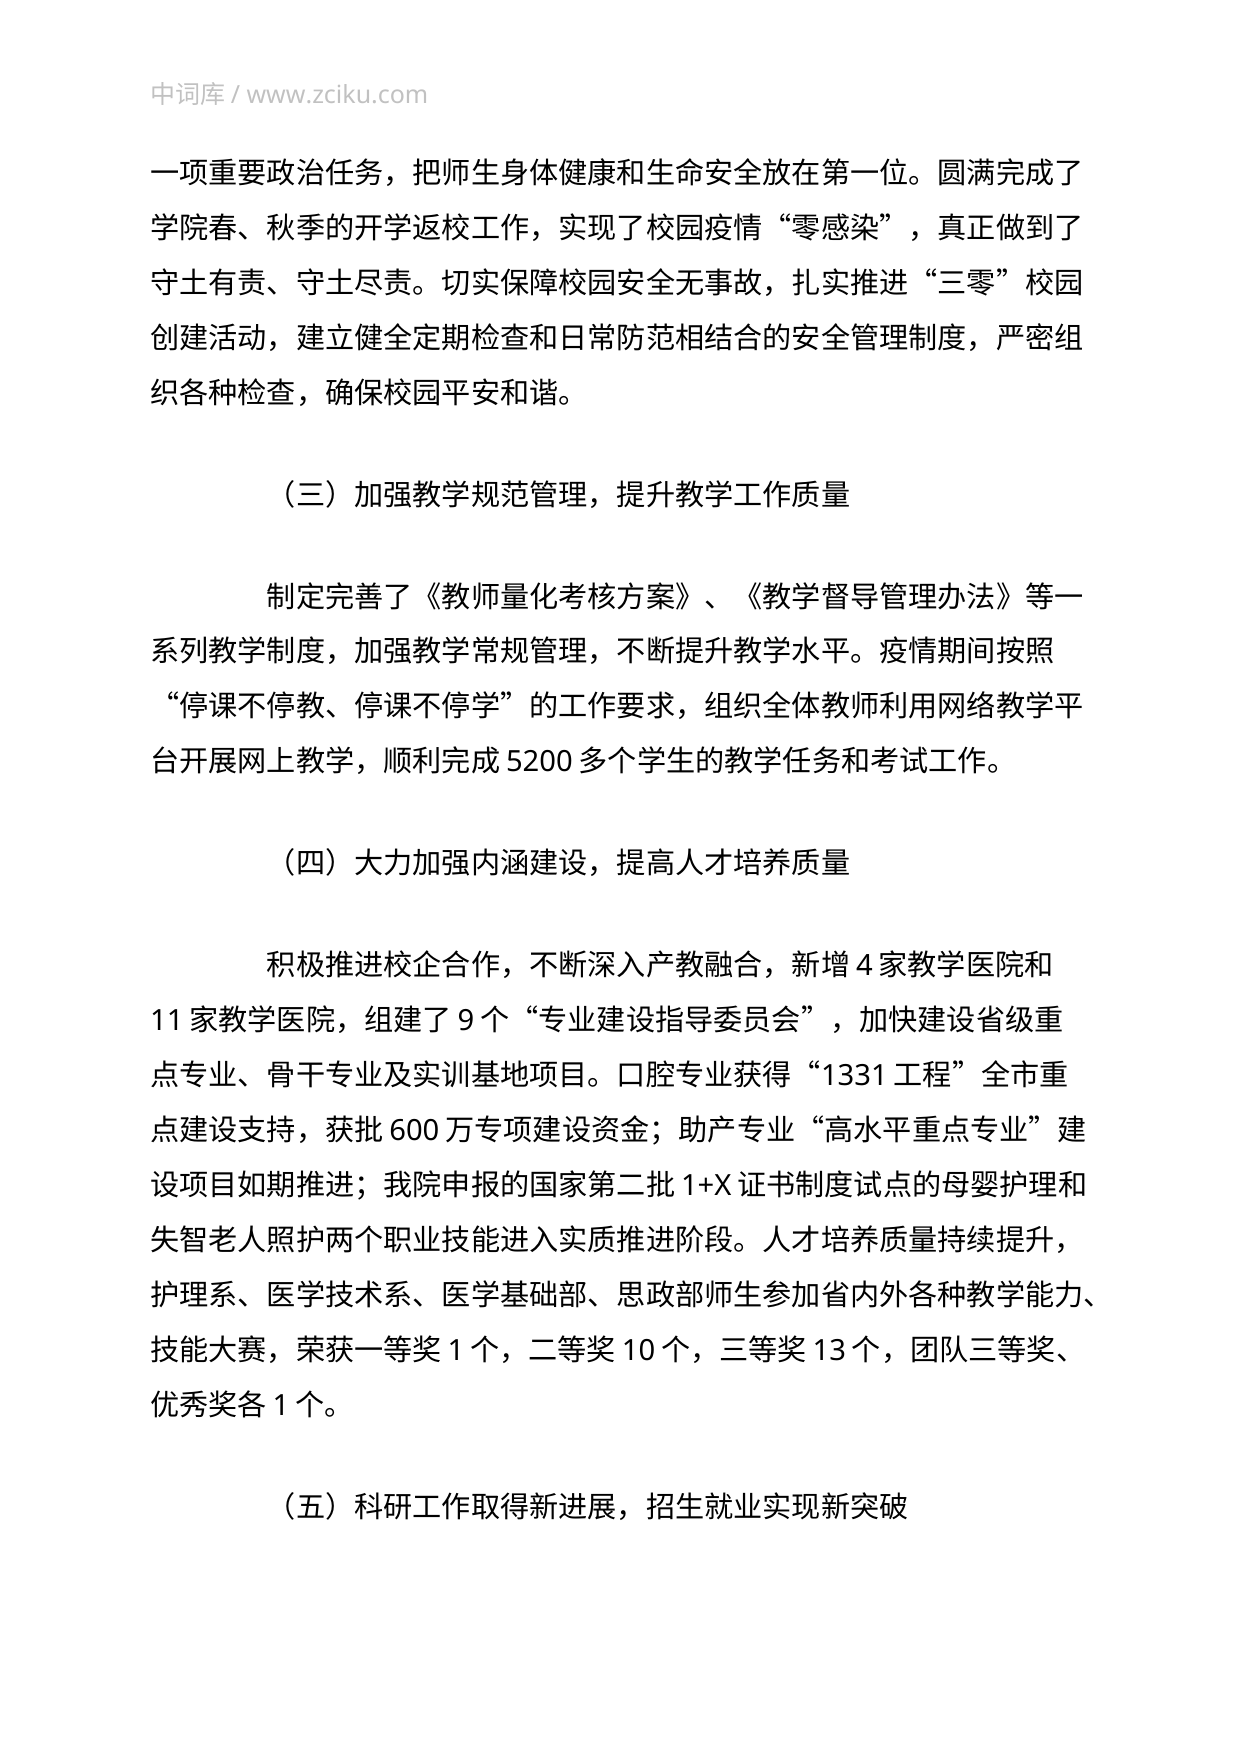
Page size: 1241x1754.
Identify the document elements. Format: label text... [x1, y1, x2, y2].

text 积极推进校企合作，不断深入产教融合，新增4家教学医院和11家教学医院，组建了9个“专业建设指导委员会”，加快建设省级重点专业、骨干专业及实训基地项目。口腔专业获得“1331工程”全市重点建设支持，获批600万专项建设资金；助产专业“高水平重点专业”建设项目如期推进；我院申报的国家第二批1+X证书制度试点的母婴护理和失智老人照护两个职业技能进入实质推进阶段。人才培养质量持续提升，护理系、医学技术系、医学基础部、思政部师生参加省内外各种教学能力、技能大赛，荣获一等奖1个，二等奖10个，三等奖13个，团队三等奖、优秀奖各1个。 [150, 942, 1090, 1424]
text （三）加强教学规范管理，提升教学工作质量 [150, 471, 1090, 514]
text （五）科研工作取得新进展，招生就业实现新突破 [150, 1483, 1090, 1526]
text （四）大力加强内涵建设，提高人才培养质量 [150, 840, 1090, 882]
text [150, 150, 1090, 412]
text 制定完善了《教师量化考核方案》、《教学督导管理办法》等一系列教学制度，加强教学常规管理，不断提升教学水平。疫情期间按照“停课不停教、停课不停学”的工作要求，组织全体教师利用网络教学平台开展网上教学，顺利完成5200多个学生的教学任务和考试工作。 [150, 573, 1090, 780]
